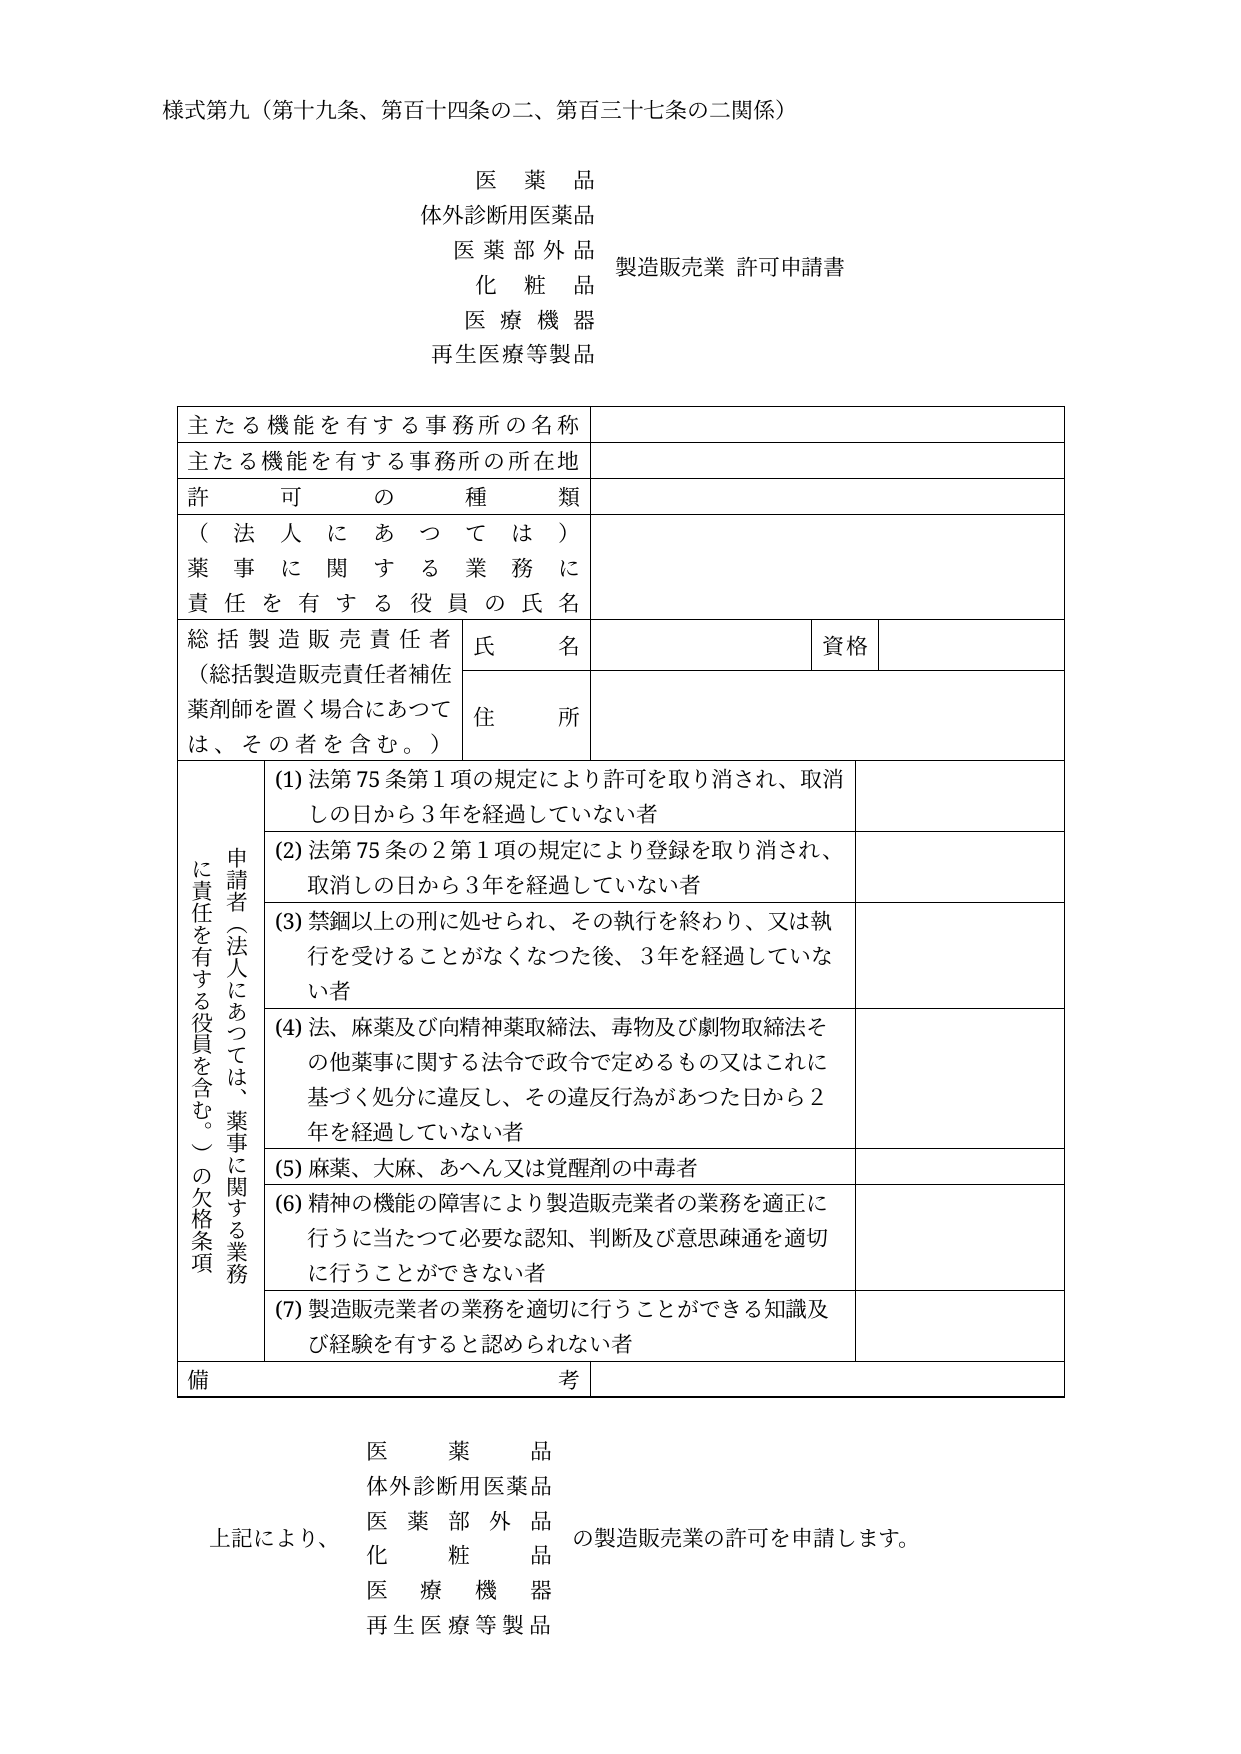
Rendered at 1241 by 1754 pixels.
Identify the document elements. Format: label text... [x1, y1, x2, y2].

table_header の製造販売業の許可を申請します。 [562, 1433, 1065, 1642]
table_cell [856, 1291, 1064, 1361]
table_cell (6) 精神の機能の障害により製造販売業者の業務を適正に行うに当たつて必要な認知、判断及び意思疎通を適切に行うことができない者 [265, 1185, 855, 1290]
table_cell [591, 443, 1064, 478]
table_cell [856, 832, 1064, 902]
table_cell 申請者（法人にあつては、薬事に関する業務 に責任を有する役員を含む。）の欠格条項 [178, 761, 264, 1361]
table_cell (4) 法、麻薬及び向精神薬取締法、毒物及び劇物取締法その他薬事に関する法令で政令で定めるもの又はこれに基づく処分に違反し、その違反行為があつた日から２年を経過していない者 [265, 1009, 855, 1148]
table_cell (1) 法第75条第１項の規定により許可を取り消され、取消しの日から３年を経過していない者 [265, 761, 855, 831]
table_cell [591, 479, 1064, 514]
table_cell [856, 903, 1064, 1007]
table_cell [856, 1149, 1064, 1184]
table_cell (7) 製造販売業者の業務を適切に行うことができる知識及び経験を有すると認められない者 [265, 1291, 855, 1361]
table_cell (2) 法第75条の２第１項の規定により登録を取り消され、取消しの日から３年を経過していない者 [265, 832, 855, 902]
table_cell 許可の種類 [178, 479, 590, 514]
table_header 医薬品 体外診断用医薬品 医薬部外品 化粧品 医療機器 再生医療等製品 [177, 162, 605, 371]
table_cell 氏名 [463, 620, 590, 670]
table_cell [591, 515, 1064, 619]
table_cell 備考 [178, 1362, 590, 1396]
table_header 主たる機能を有する事務所の名称 [178, 407, 590, 442]
table_cell [591, 1362, 1064, 1396]
table_cell 資格 [812, 620, 878, 670]
table_cell [856, 1009, 1064, 1148]
table_cell (5) 麻薬、大麻、あへん又は覚醒剤の中毒者 [265, 1149, 855, 1184]
table_cell [856, 761, 1064, 831]
table_cell [591, 620, 811, 670]
table_cell 主たる機能を有する事務所の所在地 [178, 443, 590, 478]
table_header 上記により、 [177, 1433, 356, 1642]
table_header [591, 407, 1064, 442]
table_header 医薬品 体外診断用医薬品 医薬部外品 化粧品 医療機器 再生医療等製品 [356, 1433, 562, 1642]
text 様式第九（第十九条、第百十四条の二、第百三十七条の二関係） [75, 92, 1165, 127]
table_header 製造販売業許可申請書 [605, 162, 1065, 371]
table_cell 総括製造販売責任者 （総括製造販売責任者補佐薬剤師を置く場合にあつては、その者を含む。） [178, 620, 462, 760]
table_cell [879, 620, 1064, 670]
table_cell （法人にあつては） 薬事に関する業務に 責任を有する役員の氏名 [178, 515, 590, 619]
table_cell [591, 671, 1064, 760]
table_cell [856, 1185, 1064, 1290]
table_cell (3) 禁錮以上の刑に処せられ、その執行を終わり、又は執行を受けることがなくなつた後、３年を経過していない者 [265, 903, 855, 1007]
table_cell 住所 [463, 671, 590, 760]
